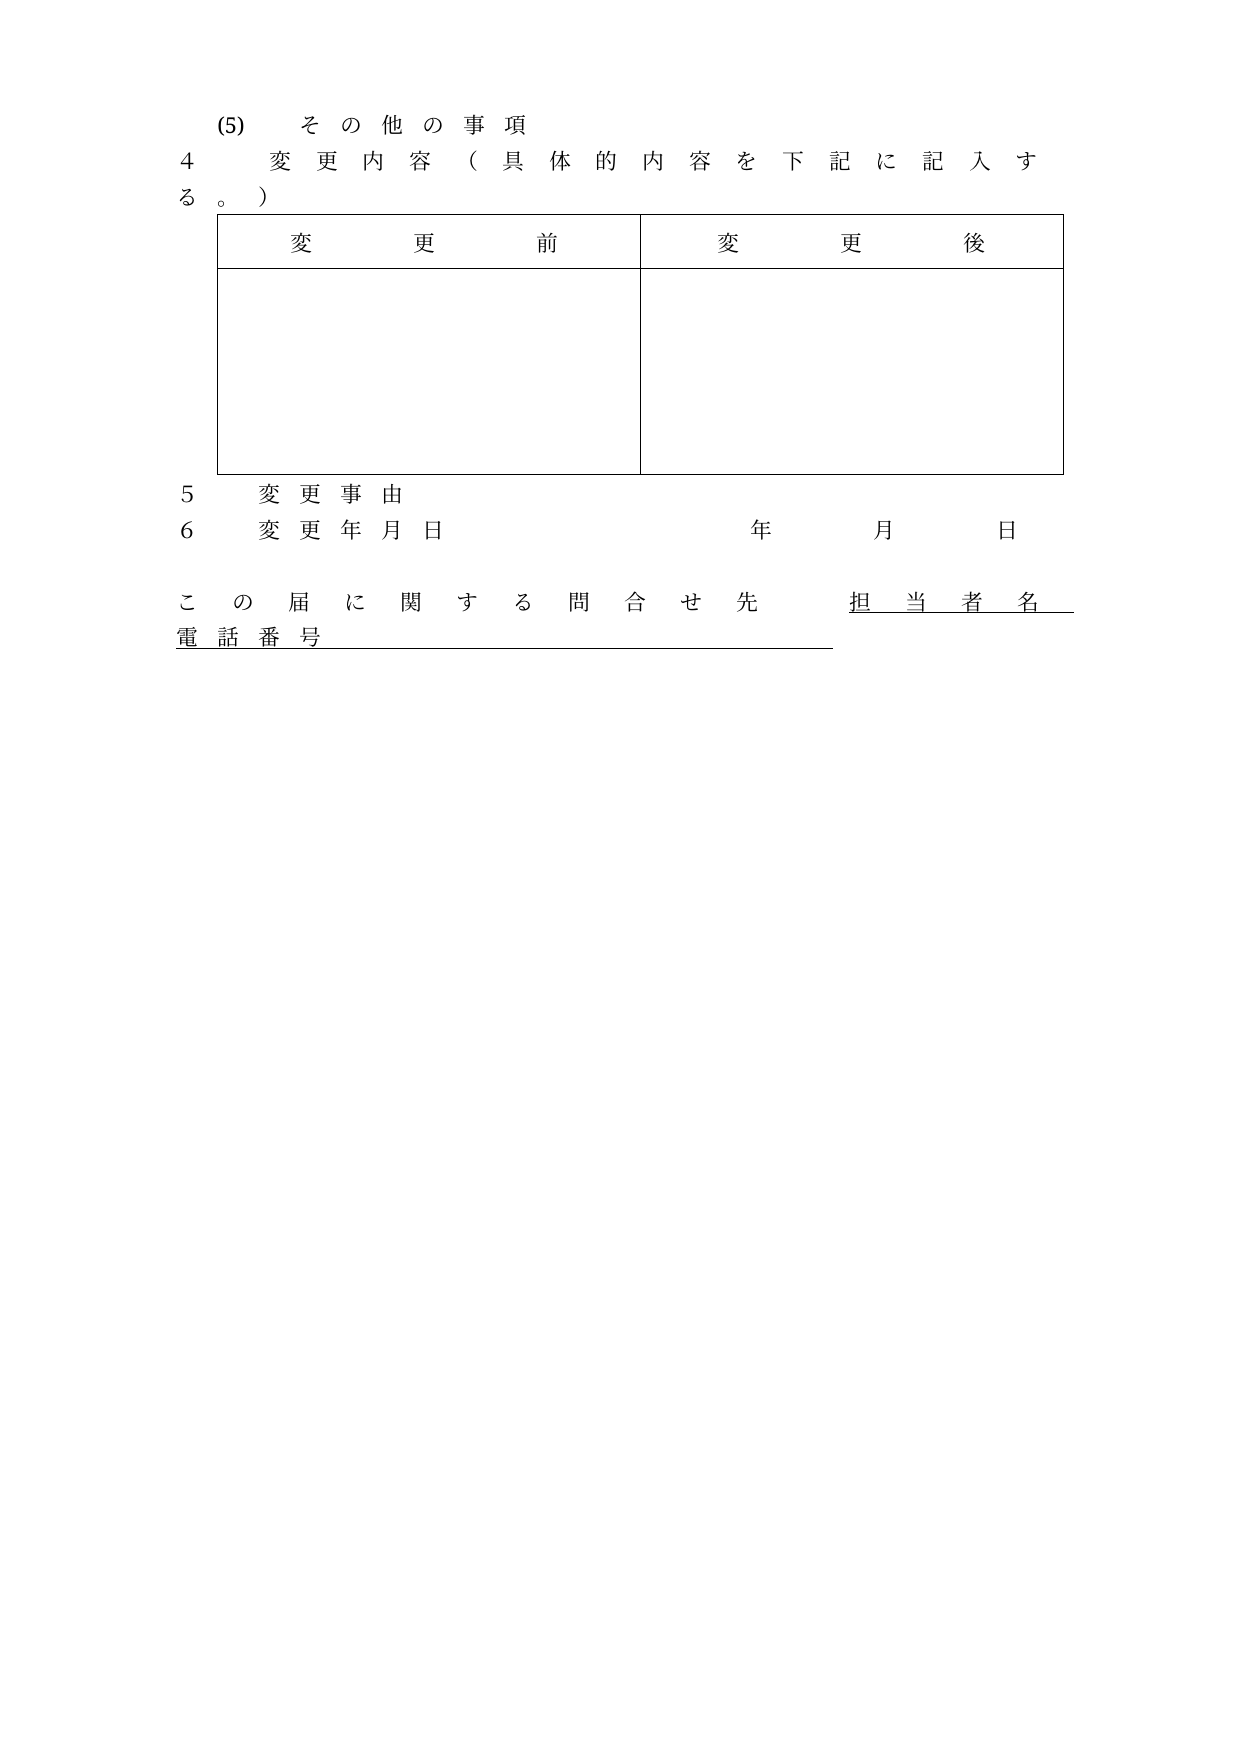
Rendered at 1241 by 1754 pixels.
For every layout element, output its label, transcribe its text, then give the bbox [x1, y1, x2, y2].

text この届に関する問合せ先 担当者名 電話番号 [176, 582, 1058, 654]
text ４ 変更内容（具体的内容を下記に記入する。） [176, 142, 1058, 214]
text ５ 変更事由 [176, 475, 1058, 511]
text (5) その他の事項 [176, 107, 1058, 142]
table_header 変 更 後 [641, 215, 1063, 268]
table_header 変 更 前 [218, 215, 640, 268]
text ６ 変更年月日 年 月 日 [176, 511, 1058, 547]
table_cell [218, 269, 640, 474]
table_cell [641, 269, 1063, 474]
